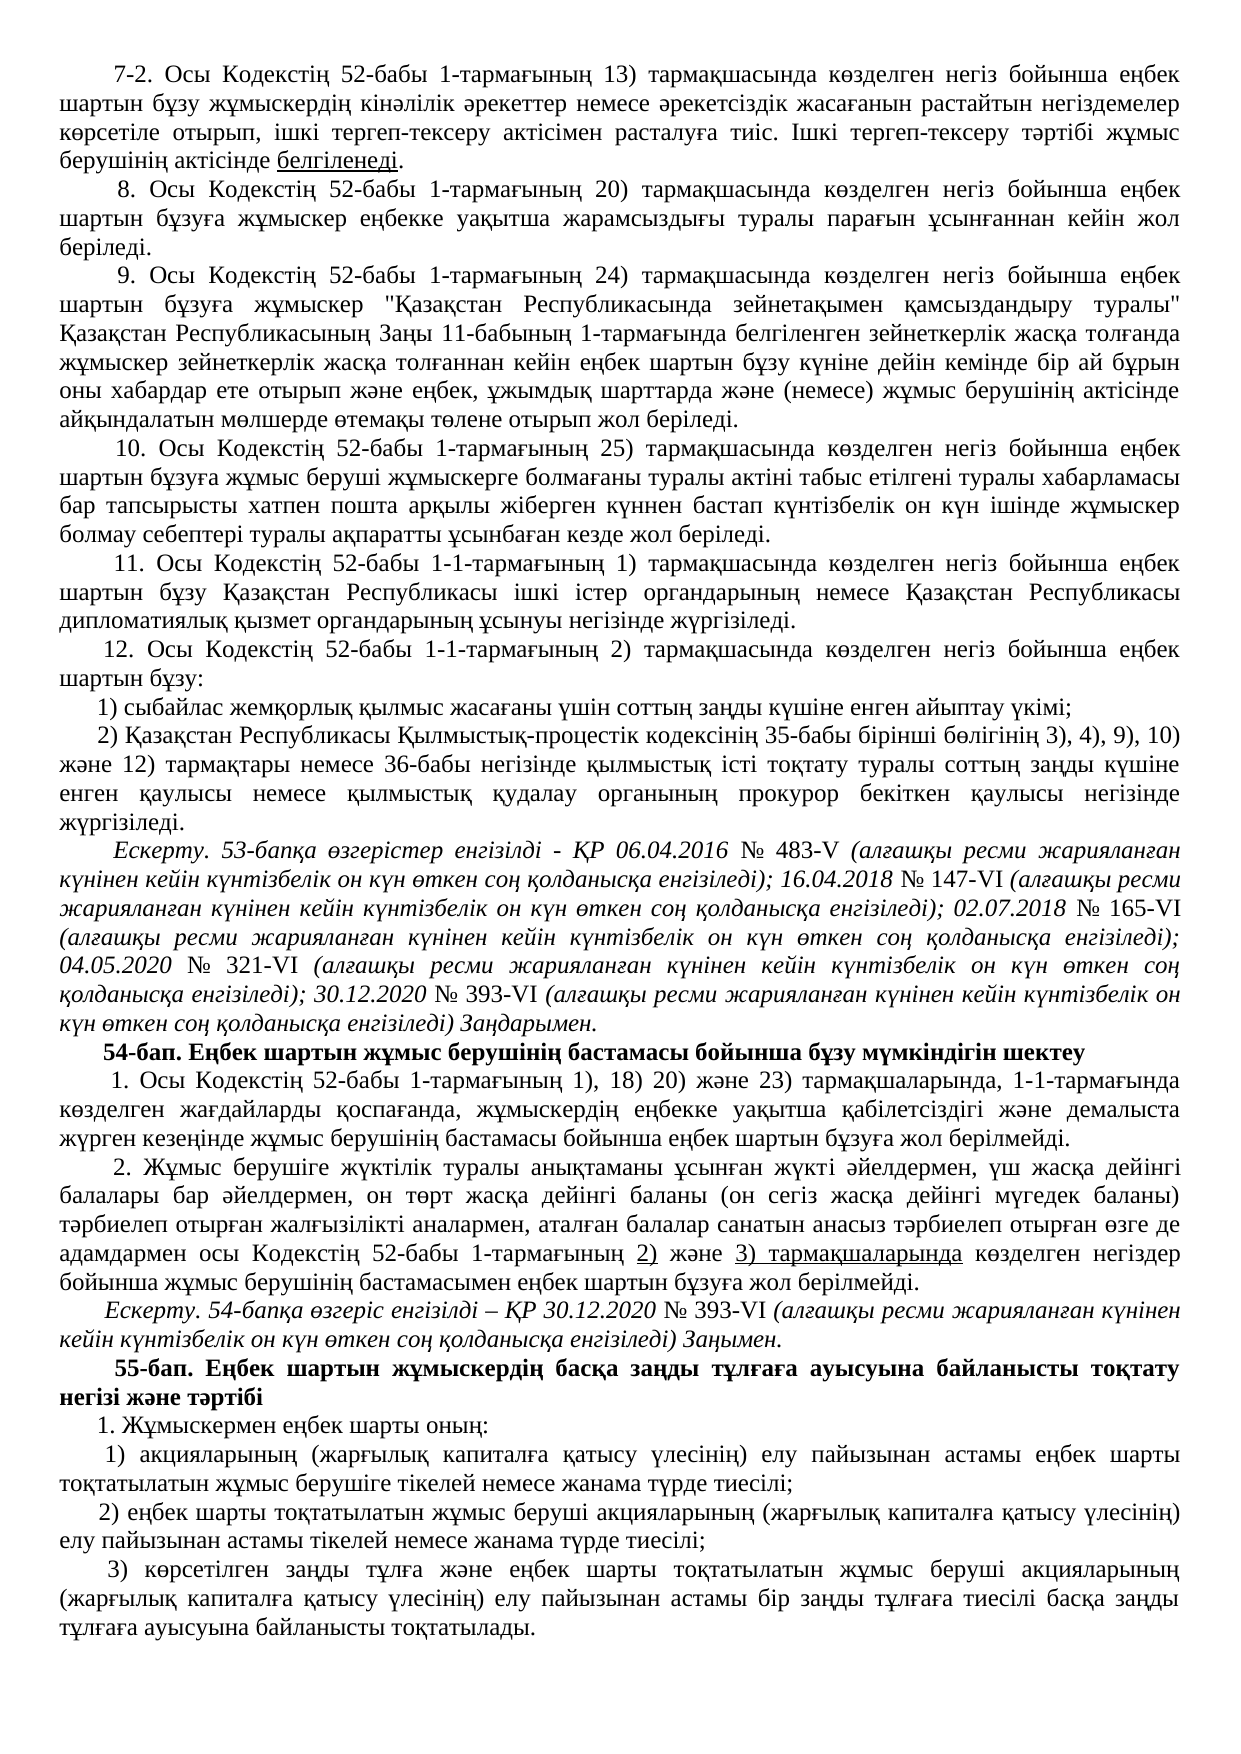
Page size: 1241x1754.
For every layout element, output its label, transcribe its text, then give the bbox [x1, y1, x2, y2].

text 9. Осы Кодекстің 52-бабы 1-тармағының 24) тармақшасында көзделген негіз бойынша еңбек шартын бұзуға жұмыскер "Қазақстан Республикасында зейнетақымен қамсыздандыру туралы" Қазақстан Республикасының Заңы 11-бабының 1-тармағында белгіленген зейнеткерлік жасқа толғанда жұмыскер зейнеткерлік жасқа толғаннан кейін еңбек шартын бұзу күніне дейін кемінде бір ай бұрын оны хабардар ете отырып және еңбек, ұжымдық шарттарда және (немесе) жұмыс берушінің актісінде айқындалатын мөлшерде өтемақы төлене отырып жол беріледі. [59, 260, 1181, 433]
text 2. Жұмыс берушіге жүктілік туралы анықтаманы ұсынған жүктi әйелдермен, үш жасқа дейiнгi балалары бар әйелдермен, он төрт жасқа дейінгі баланы (он сегіз жасқа дейінгі мүгедек баланы) тәрбиелеп отырған жалғызілікті аналармен, аталған балалар санатын анасыз тәрбиелеп отырған өзге де адамдармен осы Кодекстiң 52-бабы 1-тармағының 2) және 3) тармақшаларында көзделген негіздер бойынша жұмыс берушінің бастамасымен еңбек шартын бұзуға жол берілмейді. [59, 1152, 1181, 1295]
text 7-2. Осы Кодекстің 52-бабы 1-тармағының 13) тармақшасында көзделген негіз бойынша еңбек шартын бұзу жұмыскердің кінәлілік әрекеттер немесе әрекетсіздік жасағанын растайтын негіздемелер көрсетіле отырып, ішкі тергеп-тексеру актісімен расталуға тиіс. Ішкі тергеп-тексеру тәртібі жұмыс берушінің актісінде белгіленеді. [59, 59, 1181, 174]
text Ескерту. 53-бапқа өзгерістер енгізілді - ҚР 06.04.2016 № 483-V (алғашқы ресми жарияланған күнінен кейін күнтізбелік он күн өткен соң қолданысқа енгізіледі); 16.04.2018 № 147-VI (алғашқы ресми жарияланған күнінен кейін күнтізбелік он күн өткен соң қолданысқа енгізіледі); 02.07.2018 № 165-VІ (алғашқы ресми жарияланған күнінен кейін күнтізбелік он күн өткен соң қолданысқа енгізіледі); 04.05.2020 № 321-VI (алғашқы ресми жарияланған күнінен кейін күнтізбелік он күн өткен соң қолданысқа енгізіледі); 30.12.2020 № 393-VI (алғашқы ресми жарияланған күнінен кейін күнтізбелік он күн өткен соң қолданысқа енгізіледі) Заңдарымен. [59, 835, 1181, 1037]
text 8. Осы Кодекстің 52-бабы 1-тармағының 20) тармақшасында көзделген негіз бойынша еңбек шартын бұзуға жұмыскер еңбекке уақытша жарамсыздығы туралы парағын ұсынғаннан кейін жол беріледі. [59, 174, 1181, 260]
text 1) акцияларының (жарғылық капиталға қатысу үлесінің) елу пайызынан астамы еңбек шарты тоқтатылатын жұмыс берушіге тікелей немесе жанама түрде тиесілі; [59, 1439, 1181, 1497]
text 54-бап. Еңбек шартын жұмыс берушінің бастамасы бойынша бұзу мүмкіндігін шектеу [59, 1037, 1181, 1065]
text 10. Осы Кодекстің 52-бабы 1-тармағының 25) тармақшасында көзделген негіз бойынша еңбек шартын бұзуға жұмыс беруші жұмыскерге болмағаны туралы актіні табыс етілгені туралы хабарламасы бар тапсырысты хатпен пошта арқылы жіберген күннен бастап күнтізбелік он күн ішінде жұмыскер болмау себептері туралы ақпаратты ұсынбаған кезде жол беріледі. [59, 433, 1181, 548]
text 2) Қазақстан Республикасы Қылмыстық-процестік кодексінің 35-бабы бірінші бөлігінің 3), 4), 9), 10) және 12) тармақтары немесе 36-бабы негізінде қылмыстық істі тоқтату туралы соттың заңды күшіне енген қаулысы немесе қылмыстық қудалау органының прокурор бекіткен қаулысы негізінде жүргізіледі. [59, 720, 1181, 835]
text 1) сыбайлас жемқорлық қылмыс жасағаны үшін соттың заңды күшіне енген айыптау үкімі; [59, 692, 1181, 720]
text 1. Осы Кодекстің 52-бабы 1-тармағының 1), 18) 20) және 23) тармақшаларында, 1-1-тармағында көзделген жағдайларды қоспағанда, жұмыскердің еңбекке уақытша қабілетсіздігі және демалыста жүрген кезеңінде жұмыс берушінің бастамасы бойынша еңбек шартын бұзуға жол берілмейді. [59, 1065, 1181, 1152]
text 3) көрсетілген заңды тұлға және еңбек шарты тоқтатылатын жұмыс беруші акцияларының (жарғылық капиталға қатысу үлесінің) елу пайызынан астамы бір заңды тұлғаға тиесілі басқа заңды тұлғаға ауысуына байланысты тоқтатылады. [59, 1554, 1181, 1640]
text 55-бап. Еңбек шартын жұмыскердің басқа заңды тұлғаға ауысуына байланысты тоқтату негізі және тәртібі [59, 1353, 1181, 1410]
text 11. Осы Кодекстің 52-бабы 1-1-тармағының 1) тармақшасында көзделген негіз бойынша еңбек шартын бұзу Қазақстан Республикасы ішкі істер органдарының немесе Қазақстан Республикасы дипломатиялық қызмет органдарының ұсынуы негізінде жүргізіледі. [59, 548, 1181, 634]
text Ескерту. 54-бапқа өзгеріс енгізілді – ҚР 30.12.2020 № 393-VI (алғашқы ресми жарияланған күнінен кейін күнтізбелік он күн өткен соң қолданысқа енгізіледі) Заңымен. [59, 1295, 1181, 1353]
text 1. Жұмыскермен еңбек шарты оның: [59, 1410, 1181, 1439]
text 12. Осы Кодекстің 52-бабы 1-1-тармағының 2) тармақшасында көзделген негіз бойынша еңбек шартын бұзу: [59, 634, 1181, 692]
text 2) еңбек шарты тоқтатылатын жұмыс беруші акцияларының (жарғылық капиталға қатысу үлесінің) елу пайызынан астамы тікелей немесе жанама түрде тиесілі; [59, 1497, 1181, 1554]
